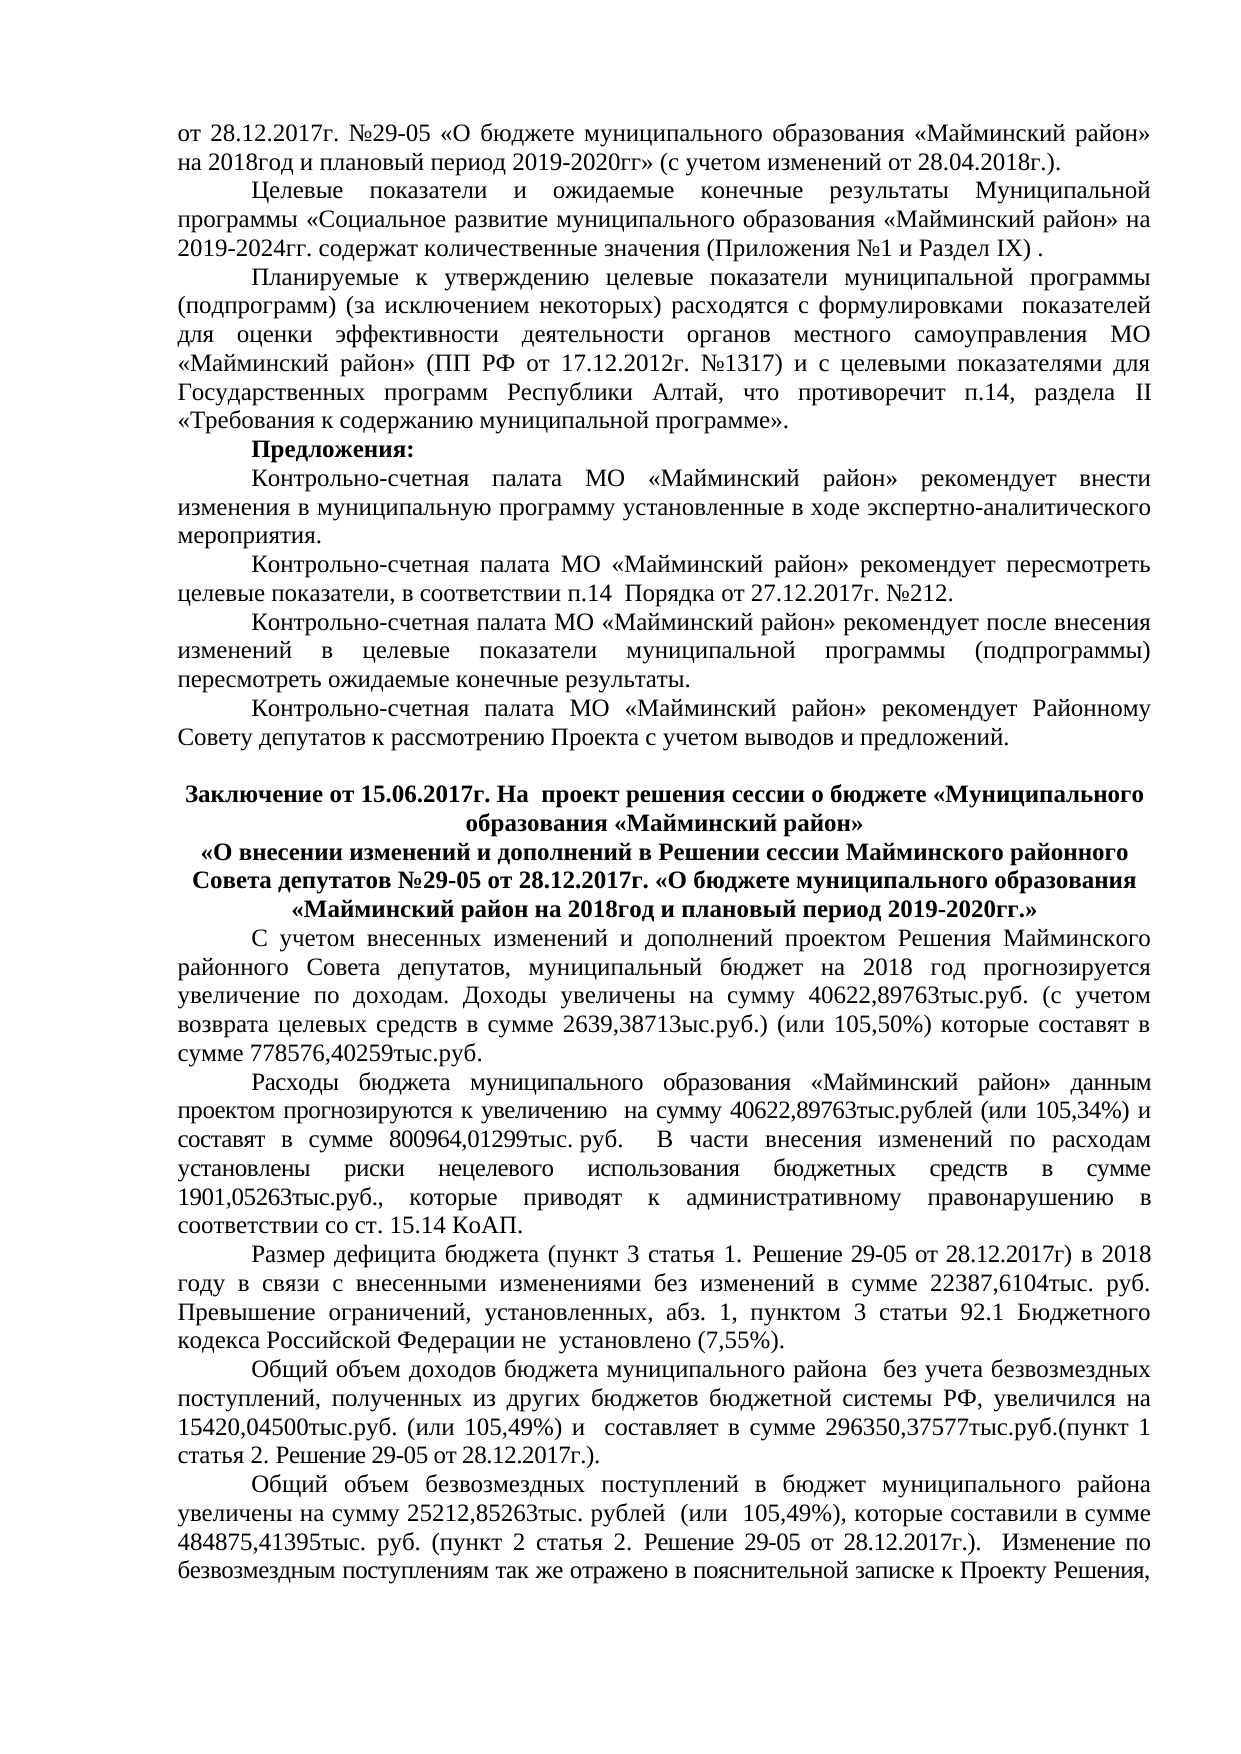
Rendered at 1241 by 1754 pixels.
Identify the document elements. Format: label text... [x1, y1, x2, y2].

text Целевые показатели и ожидаемые конечные результаты Муниципальной программы «Социальное развитие муниципального образования «Майминский район» на 2019-2024гг. содержат количественные значения (Приложения №1 и Раздел IX) . [177, 176, 1152, 262]
text Расходы бюджета муниципального образования «Майминский район» данным проектом прогнозируются к увеличению на сумму 40622,89763тыс.рублей (или 105,34%) и составят в сумме 800964,01299тыс. руб. В части внесения изменений по расходам установлены риски нецелевого использования бюджетных средств в сумме 1901,05263тыс.руб., которые приводят к административному правонарушению в соответствии со ст. 15.14 КоАП. [177, 1067, 1152, 1239]
text Контрольно-счетная палата МО «Майминский район» рекомендует Районному Совету депутатов к рассмотрению Проекта с учетом выводов и предложений. [177, 693, 1152, 751]
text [177, 1469, 1152, 1584]
text С учетом внесенных изменений и дополнений проектом Решения Майминского районного Совета депутатов, муниципальный бюджет на 2018 год прогнозируется увеличение по доходам. Доходы увеличены на сумму 40622,89763тыс.руб. (с учетом возврата целевых средств в сумме 2639,38713ыс.руб.) (или 105,50%) которые составят в сумме 778576,40259тыс.руб. [177, 923, 1152, 1067]
text Контрольно-счетная палата МО «Майминский район» рекомендует пересмотреть целевые показатели, в соответствии п.14 Порядка от 27.12.2017г. №212. [177, 549, 1152, 607]
text Предложения: [177, 434, 1152, 463]
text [177, 118, 1152, 176]
text Контрольно-счетная палата МО «Майминский район» рекомендует внести изменения в муниципальную программу установленные в ходе экспертно-аналитического мероприятия. [177, 463, 1152, 549]
text Размер дефицита бюджета (пункт 3 статья 1. Решение 29-05 от 28.12.2017г) в 2018 году в связи с внесенными изменениями без изменений в сумме 22387,6104тыс. руб. Превышение ограничений, установленных, абз. 1, пунктом 3 статьи 92.1 Бюджетного кодекса Российской Федерации не установлено (7,55%). [177, 1239, 1152, 1354]
text «О внесении изменений и дополнений в Решении сессии Майминского районного Совета депутатов №29-05 от 28.12.2017г. «О бюджете муниципального образования «Майминский район на 2018год и плановый период 2019-2020гг.» [177, 837, 1152, 923]
text Контрольно-счетная палата МО «Майминский район» рекомендует после внесения изменений в целевые показатели муниципальной программы (подпрограммы) пересмотреть ожидаемые конечные результаты. [177, 607, 1152, 693]
text Планируемые к утверждению целевые показатели муниципальной программы (подпрограмм) (за исключением некоторых) расходятся с формулировками показателей для оценки эффективности деятельности органов местного самоуправления МО «Майминский район» (ПП РФ от 17.12.2012г. №1317) и с целевыми показателями для Государственных программ Республики Алтай, что противоречит п.14, раздела II «Требования к содержанию муниципальной программе». [177, 262, 1152, 434]
text Заключение от 15.06.2017г. На проект решения сессии о бюджете «Муниципального образования «Майминский район» [177, 779, 1152, 837]
text Общий объем доходов бюджета муниципального района без учета безвозмездных поступлений, полученных из других бюджетов бюджетной системы РФ, увеличился на 15420,04500тыс.руб. (или 105,49%) и составляет в сумме 296350,37577тыс.руб.(пункт 1 статья 2. Решение 29-05 от 28.12.2017г.). [177, 1354, 1152, 1469]
